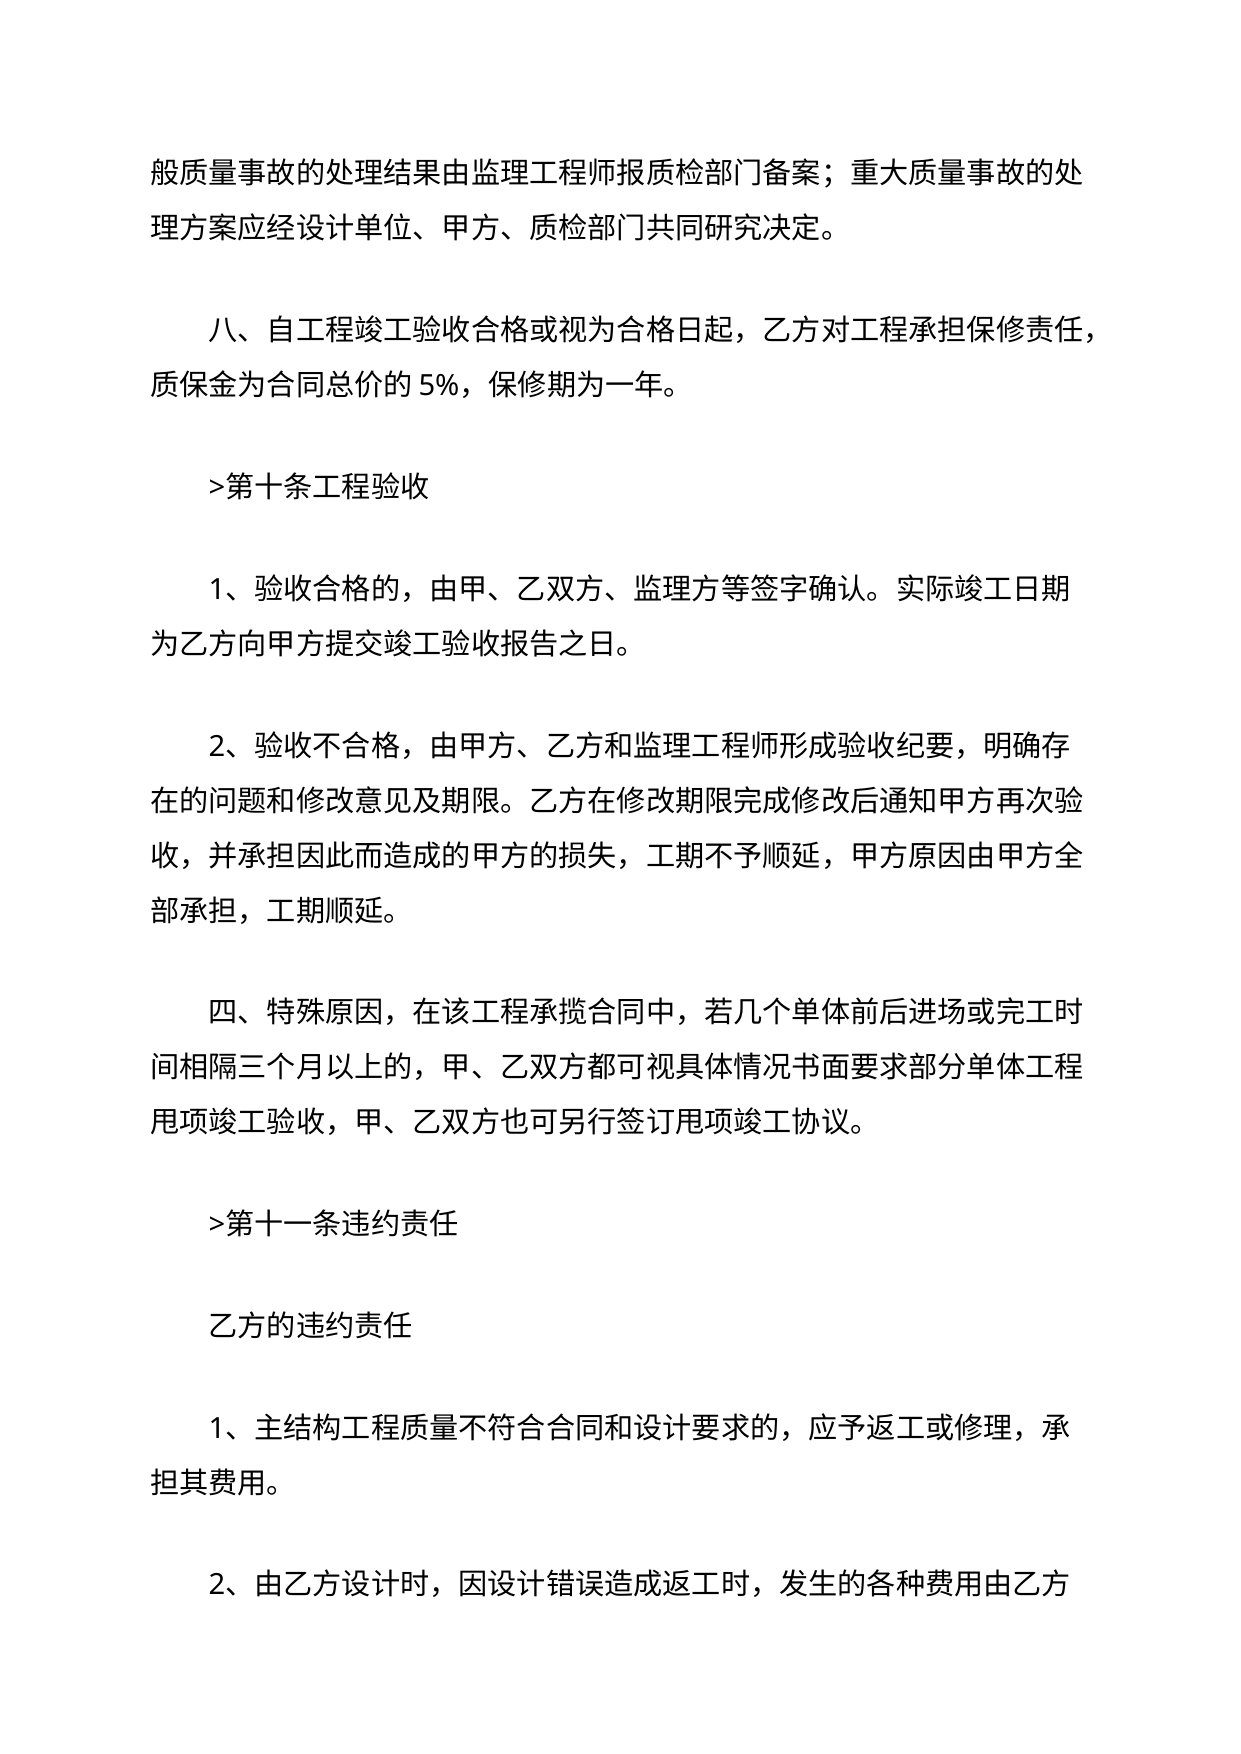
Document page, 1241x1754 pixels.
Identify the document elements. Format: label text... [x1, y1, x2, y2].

text 2、验收不合格，由甲方、乙方和监理工程师形成验收纪要，明确存在的问题和修改意见及期限。乙方在修改期限完成修改后通知甲方再次验收，并承担因此而造成的甲方的损失，工期不予顺延，甲方原因由甲方全部承担，工期顺延。 [150, 722, 1090, 929]
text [150, 1561, 1090, 1603]
text >第十条工程验收 [150, 463, 1090, 506]
text 四、特殊原因，在该工程承揽合同中，若几个单体前后进场或完工时间相隔三个月以上的，甲、乙双方都可视具体情况书面要求部分单体工程甩项竣工验收，甲、乙双方也可另行签订甩项竣工协议。 [150, 989, 1090, 1141]
text 乙方的违约责任 [150, 1302, 1090, 1345]
text 1、主结构工程质量不符合合同和设计要求的，应予返工或修理，承担其费用。 [150, 1404, 1090, 1501]
text 八、自工程竣工验收合格或视为合格日起，乙方对工程承担保修责任，质保金为合同总价的5%，保修期为一年。 [150, 307, 1090, 404]
text >第十一条违约责任 [150, 1200, 1090, 1243]
text 1、验收合格的，由甲、乙双方、监理方等签字确认。实际竣工日期为乙方向甲方提交竣工验收报告之日。 [150, 566, 1090, 663]
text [150, 150, 1090, 247]
